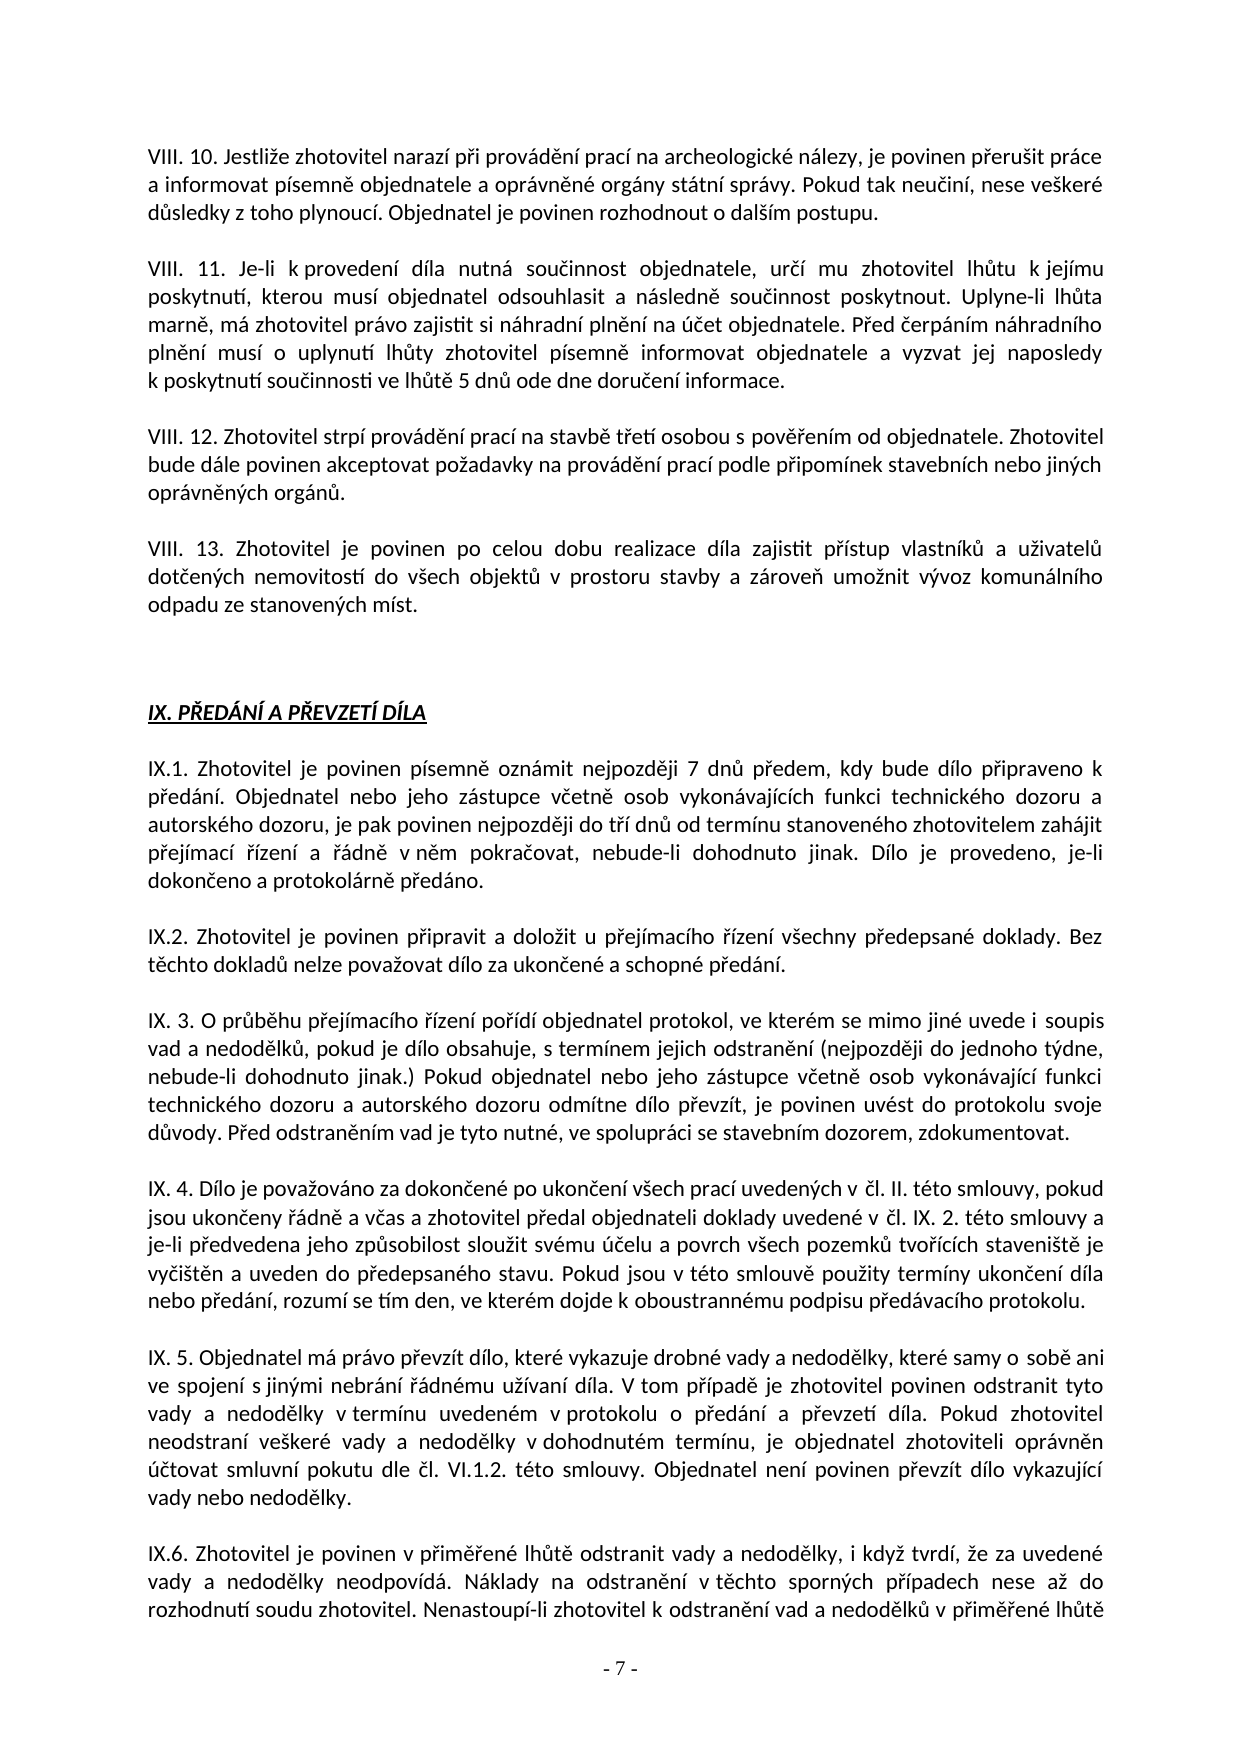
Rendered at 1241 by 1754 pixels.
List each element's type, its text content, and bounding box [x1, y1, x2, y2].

text VIII. 13. Zhotovitel je povinen po celou dobu realizace díla zajistit přístup vlastníků a uživatelů dotčených nemovitostí do všech objektů v prostoru stavby a zároveň umožnit vývoz komunálního odpadu ze stanovených míst. [148, 534, 1104, 618]
text IX.1. Zhotovitel je povinen písemně oznámit nejpozději 7 dnů předem, kdy bude dílo připraveno k předání. Objednatel nebo jeho zástupce včetně osob vykonávajících funkci technického dozoru a autorského dozoru, je pak povinen nejpozději do tří dnů od termínu stanoveného zhotovitelem zahájit přejímací řízení a řádně v něm pokračovat, nebude-li dohodnuto jinak. Dílo je provedeno, je-li dokončeno a protokolárně předáno. [148, 754, 1104, 894]
text VIII. 10. Jestliže zhotovitel narazí při provádění prací na archeologické nálezy, je povinen přerušit práce a informovat písemně objednatele a oprávněné orgány státní správy. Pokud tak neučiní, nese veškeré důsledky z toho plynoucí. Objednatel je povinen rozhodnout o dalším postupu. [148, 142, 1104, 226]
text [148, 1539, 1104, 1623]
text IX. 4. Dílo je považováno za dokončené po ukončení všech prací uvedených v čl. II. této smlouvy, pokud jsou ukončeny řádně a včas a zhotovitel předal objednateli doklady uvedené v čl. IX. 2. této smlouvy a je-li předvedena jeho způsobilost sloužit svému účelu a povrch všech pozemků tvořících staveniště je vyčištěn a uveden do předepsaného stavu. Pokud jsou v této smlouvě použity termíny ukončení díla nebo předání, rozumí se tím den, ve kterém dojde k oboustrannému podpisu předávacího protokolu. [148, 1174, 1104, 1315]
text VIII. 11. Je-li k provedení díla nutná součinnost objednatele, určí mu zhotovitel lhůtu k jejímu poskytnutí, kterou musí objednatel odsouhlasit a následně součinnost poskytnout. Uplyne-li lhůta marně, má zhotovitel právo zajistit si náhradní plnění na účet objednatele. Před čerpáním náhradního plnění musí o uplynutí lhůty zhotovitel písemně informovat objednatele a vyzvat jej naposledy k poskytnutí součinnosti ve lhůtě 5 dnů ode dne doručení informace. [148, 254, 1104, 394]
text IX. 5. Objednatel má právo převzít dílo, které vykazuje drobné vady a nedodělky, které samy o sobě ani ve spojení s jinými nebrání řádnému užívaní díla. V tom případě je zhotovitel povinen odstranit tyto vady a nedodělky v termínu uvedeném v protokolu o předání a převzetí díla. Pokud zhotovitel neodstraní veškeré vady a nedodělky v dohodnutém termínu, je objednatel zhotoviteli oprávněn účtovat smluvní pokutu dle čl. VI.1.2. této smlouvy. Objednatel není povinen převzít dílo vykazující vady nebo nedodělky. [148, 1343, 1104, 1511]
text IX. PŘEDÁNÍ A PŘEVZETÍ DÍLA [148, 698, 1104, 726]
text VIII. 12. Zhotovitel strpí provádění prací na stavbě třetí osobou s pověřením od objednatele. Zhotovitel bude dále povinen akceptovat požadavky na provádění prací podle připomínek stavebních nebo jiných oprávněných orgánů. [148, 422, 1104, 506]
text IX.2. Zhotovitel je povinen připravit a doložit u přejímacího řízení všechny předepsané doklady. Bez těchto dokladů nelze považovat dílo za ukončené a schopné předání. [148, 922, 1104, 978]
text IX. 3. O průběhu přejímacího řízení pořídí objednatel protokol, ve kterém se mimo jiné uvede i soupis vad a nedodělků, pokud je dílo obsahuje, s termínem jejich odstranění (nejpozději do jednoho týdne, nebude-li dohodnuto jinak.) Pokud objednatel nebo jeho zástupce včetně osob vykonávající funkci technického dozoru a autorského dozoru odmítne dílo převzít, je povinen uvést do protokolu svoje důvody. Před odstraněním vad je tyto nutné, ve spolupráci se stavebním dozorem, zdokumentovat. [148, 1006, 1104, 1147]
